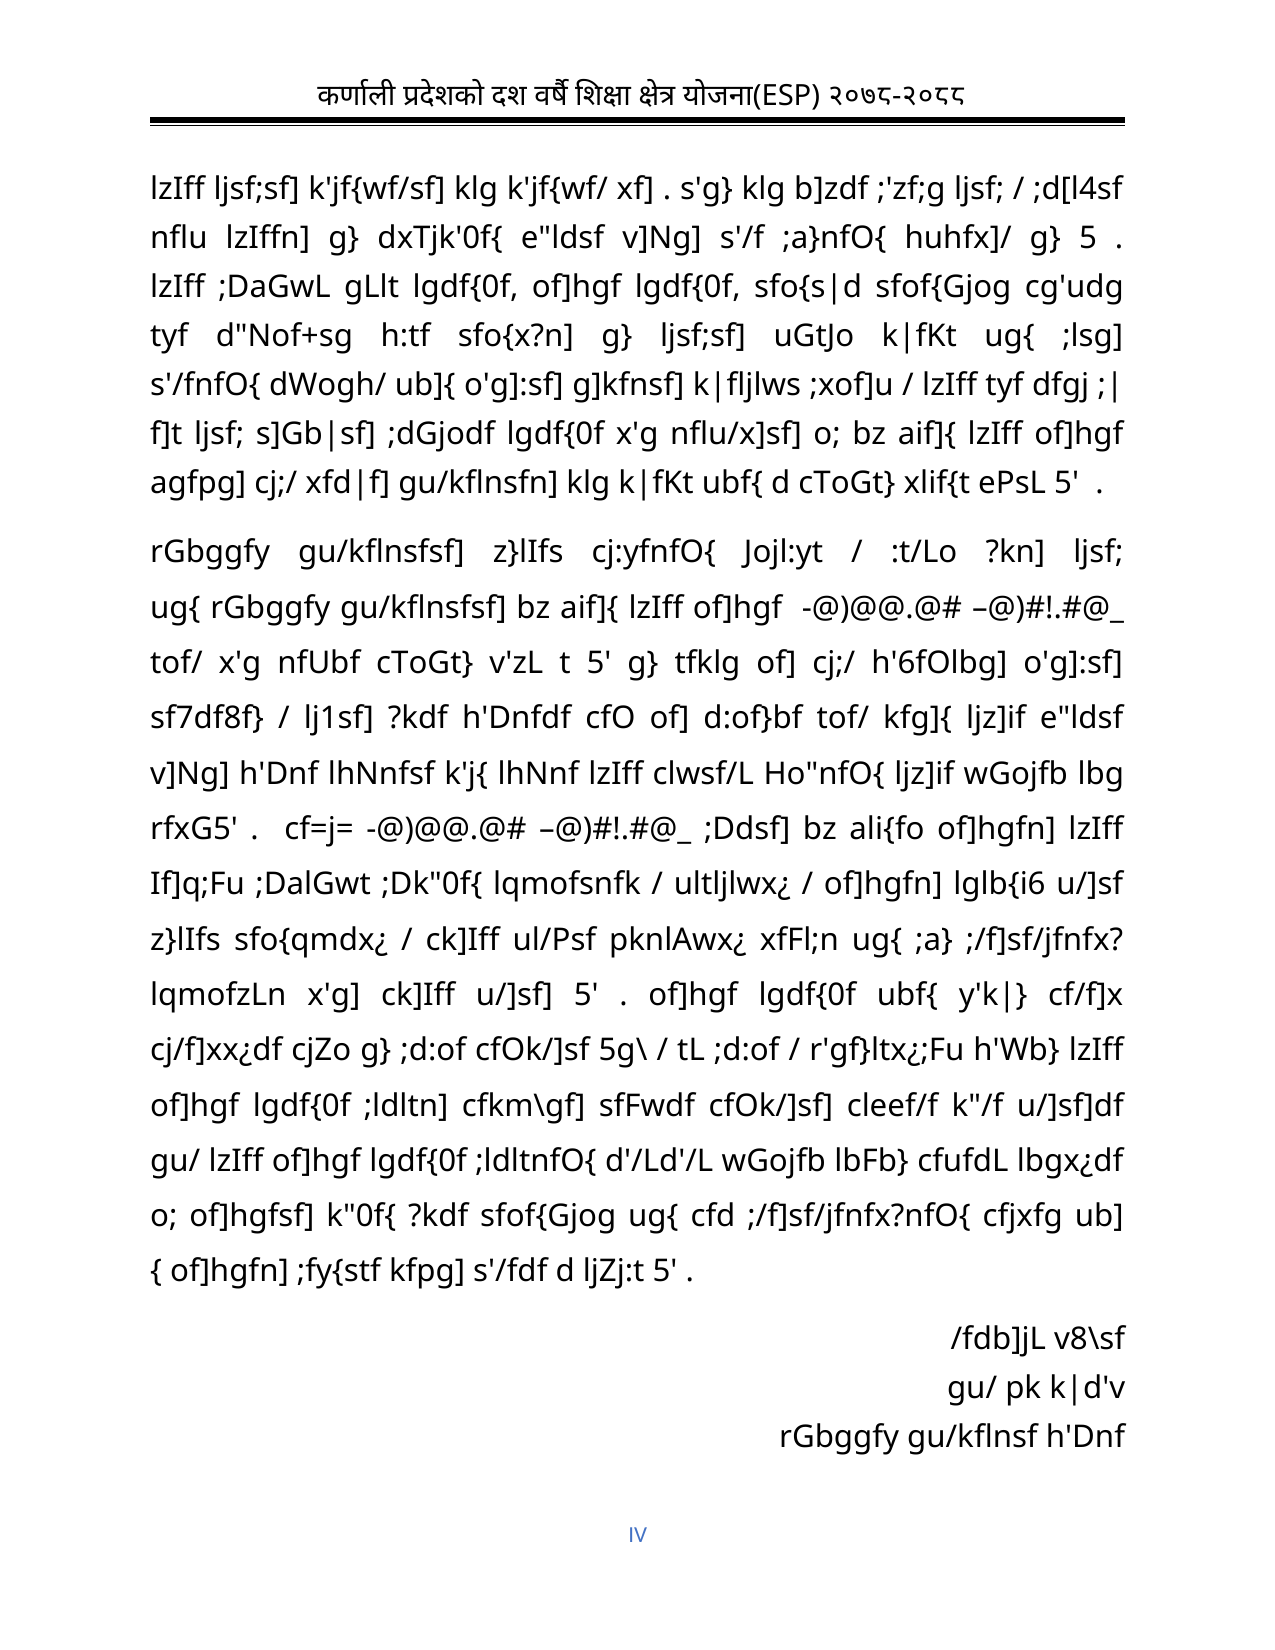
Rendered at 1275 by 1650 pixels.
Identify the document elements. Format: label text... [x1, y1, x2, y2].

text rGbggfy gu/kflnsf h'Dnf [150, 1414, 1125, 1457]
text lzIff ljsf;sf] k'jf{wf/sf] klg k'jf{wf/ xf] . s'g} klg b]zdf ;'zf;g ljsf; / ;d[l4sf nflu lzIffn] g} dxTjk'0f{ e"ldsf v]Ng] s'/f ;a}nfO{ huhfx]/ g} 5 . lzIff ;DaGwL gLlt lgdf{0f, of]hgf lgdf{0f, sfo{s|d sfof{Gjog cg'udg tyf d"Nof+sg h:tf sfo{x?n] g} ljsf;sf] uGtJo k|fKt ug{ ;lsg] s'/fnfO{ dWogh/ ub]{ o'g]:sf] g]kfnsf] k|fljlws ;xof]u / lzIff tyf dfgj ;|f]t ljsf; s]Gb|sf] ;dGjodf lgdf{0f x'g nflu/x]sf] o; bz aif]{ lzIff of]hgf agfpg] cj;/ xfd|f] gu/kflnsfn] klg k|fKt ubf{ d cToGt} xlif{t ePsL 5' . [150, 166, 1125, 502]
text gu/ pk k|d'v [150, 1365, 1125, 1408]
text /fdb]jL v8\sf [150, 1316, 1125, 1359]
text rGbggfy gu/kflnsfsf] z}lIfs cj:yfnfO{ Jojl:yt / :t/Lo ?kn] ljsf; ug{ rGbggfy gu/kflnsfsf] bz aif]{ lzIff of]hgf -@)@@.@# –@)#!.#@_ tof/ x'g nfUbf cToGt} v'zL t 5' g} tfklg of] cj;/ h'6fOlbg] o'g]:sf] sf7df8f} / lj1sf] ?kdf h'Dnfdf cfO of] d:of}bf tof/ kfg]{ ljz]if e"ldsf v]Ng] h'Dnf lhNnfsf k'j{ lhNnf lzIff clwsf/L Ho"nfO{ ljz]if wGojfb lbg rfxG5' . cf=j= -@)@@.@# –@)#!.#@_ ;Ddsf] bz ali{fo of]hgfn] lzIff If]q;Fu ;DalGwt ;Dk"0f{ lqmofsnfk / ultljlwx¿ / of]hgfn] lglb{i6 u/]sf z}lIfs sfo{qmdx¿ / ck]Iff ul/Psf pknlAwx¿ xfFl;n ug{ ;a} ;/f]sf/jfnfx? lqmofzLn x'g] ck]Iff u/]sf] 5' . of]hgf lgdf{0f ubf{ y'k|} cf/f]x cj/f]xx¿df cjZo g} ;d:of cfOk/]sf 5g\ / tL ;d:of / r'gf}ltx¿;Fu h'Wb} lzIff of]hgf lgdf{0f ;ldltn] cfkm\gf] sfFwdf cfOk/]sf] cleef/f k"/f u/]sf]df gu/ lzIff of]hgf lgdf{0f ;ldltnfO{ d'/Ld'/L wGojfb lbFb} cfufdL lbgx¿df o; of]hgfsf] k"0f{ ?kdf sfof{Gjog ug{ cfd ;/f]sf/jfnfx?nfO{ cfjxfg ub]{ of]hgfn] ;fy{stf kfpg] s'/fdf d ljZj:t 5' . [150, 529, 1125, 1291]
